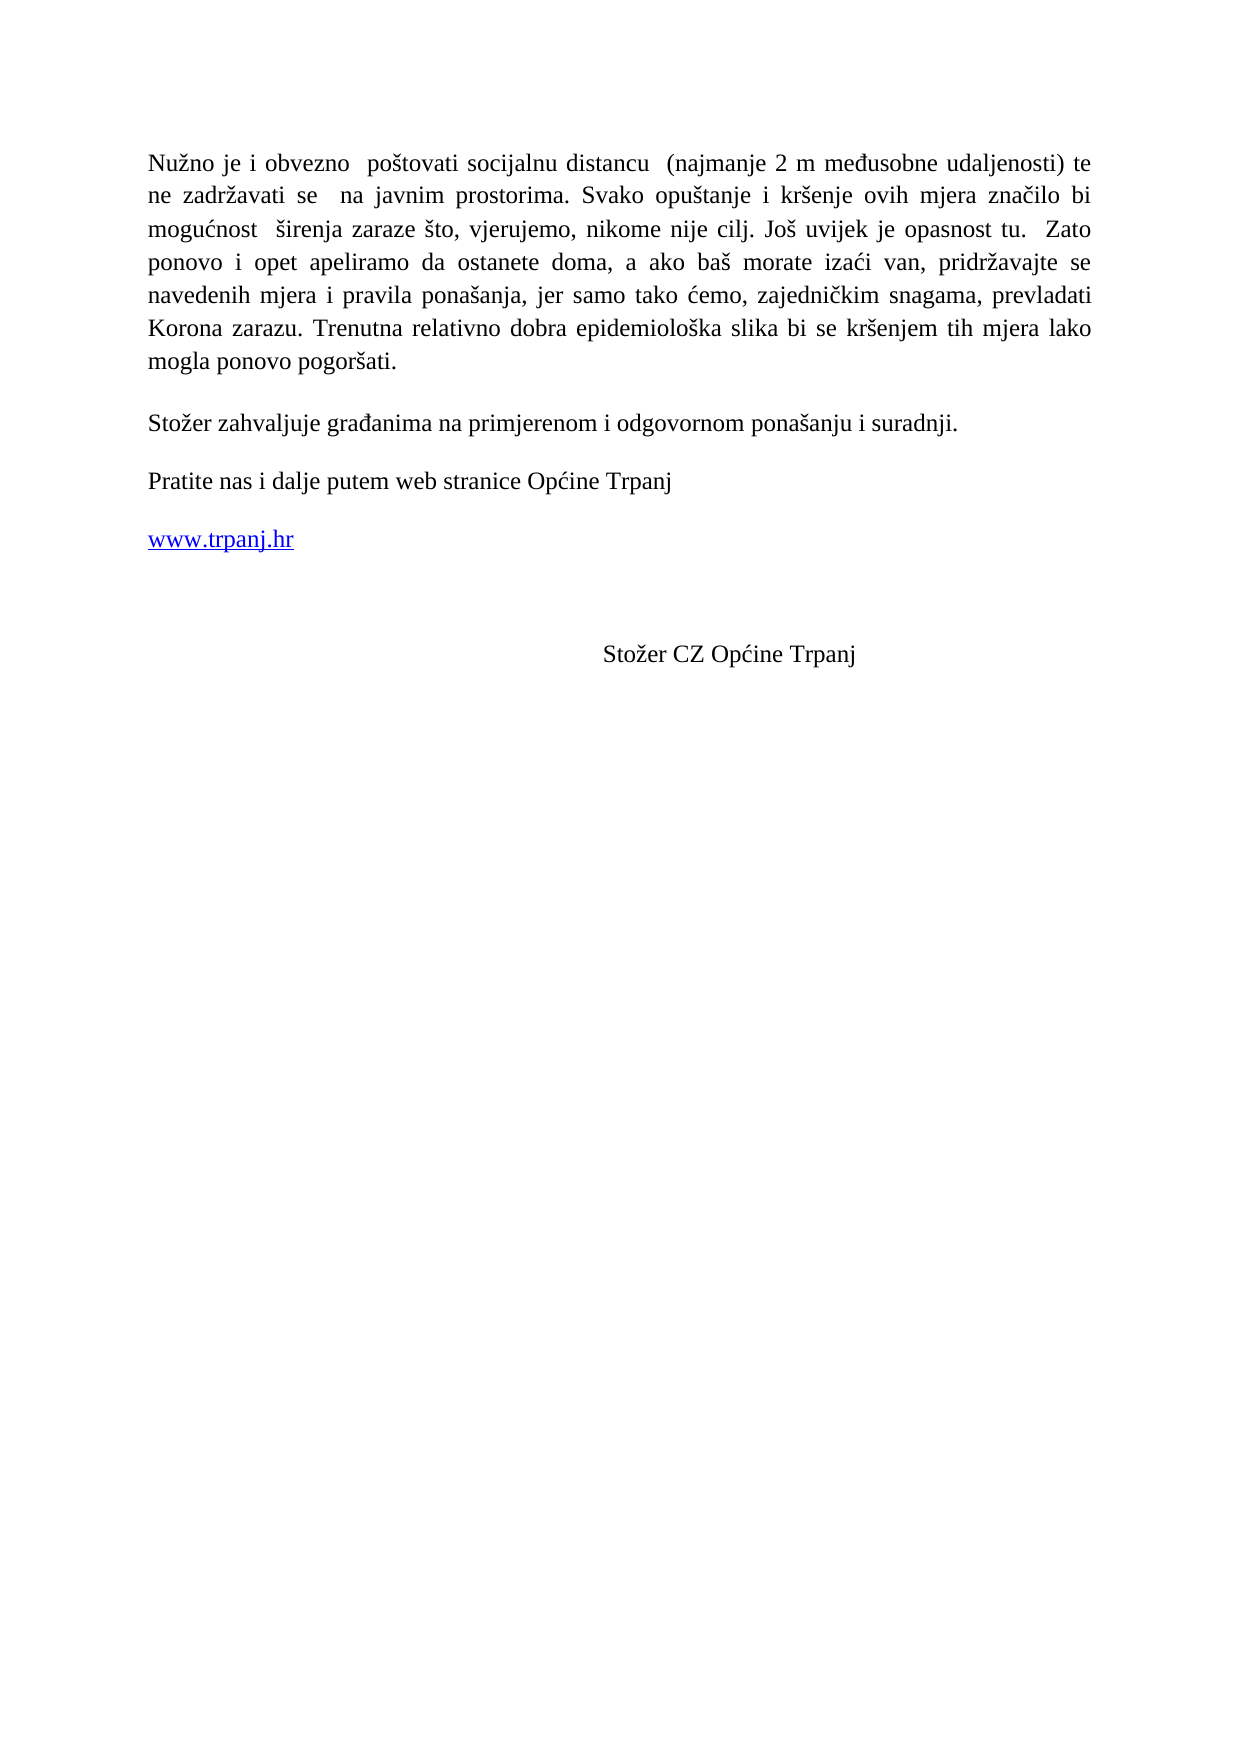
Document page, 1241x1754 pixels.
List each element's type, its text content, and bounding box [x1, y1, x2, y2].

text Stožer CZ Općine Trpanj [148, 639, 1093, 668]
text Pratite nas i dalje putem web stranice Općine Trpanj [148, 466, 1093, 494]
text www.trpanj.hr [148, 524, 1093, 552]
text Stožer zahvaljuje građanima na primjerenom i odgovornom ponašanju i suradnji. [148, 408, 1093, 437]
text Nužno je i obvezno poštovati socijalnu distancu (najmanje 2 m međusobne udaljenosti) te ne zadržavati se na javnim prostorima. Svako opuštanje i kršenje ovih mjera značilo bi mogućnost širenja zaraze što, vjerujemo, nikome nije cilj. Još uvijek je opasnost tu. Zato ponovo i opet apeliramo da ostanete doma, a ako baš morate izaći van, pridržavajte se navedenih mjera i pravila ponašanja, jer samo tako ćemo, zajedničkim snagama, prevladati Korona zarazu. Trenutna relativno dobra epidemiološka slika bi se kršenjem tih mjera lako mogla ponovo pogoršati. [148, 148, 1093, 374]
